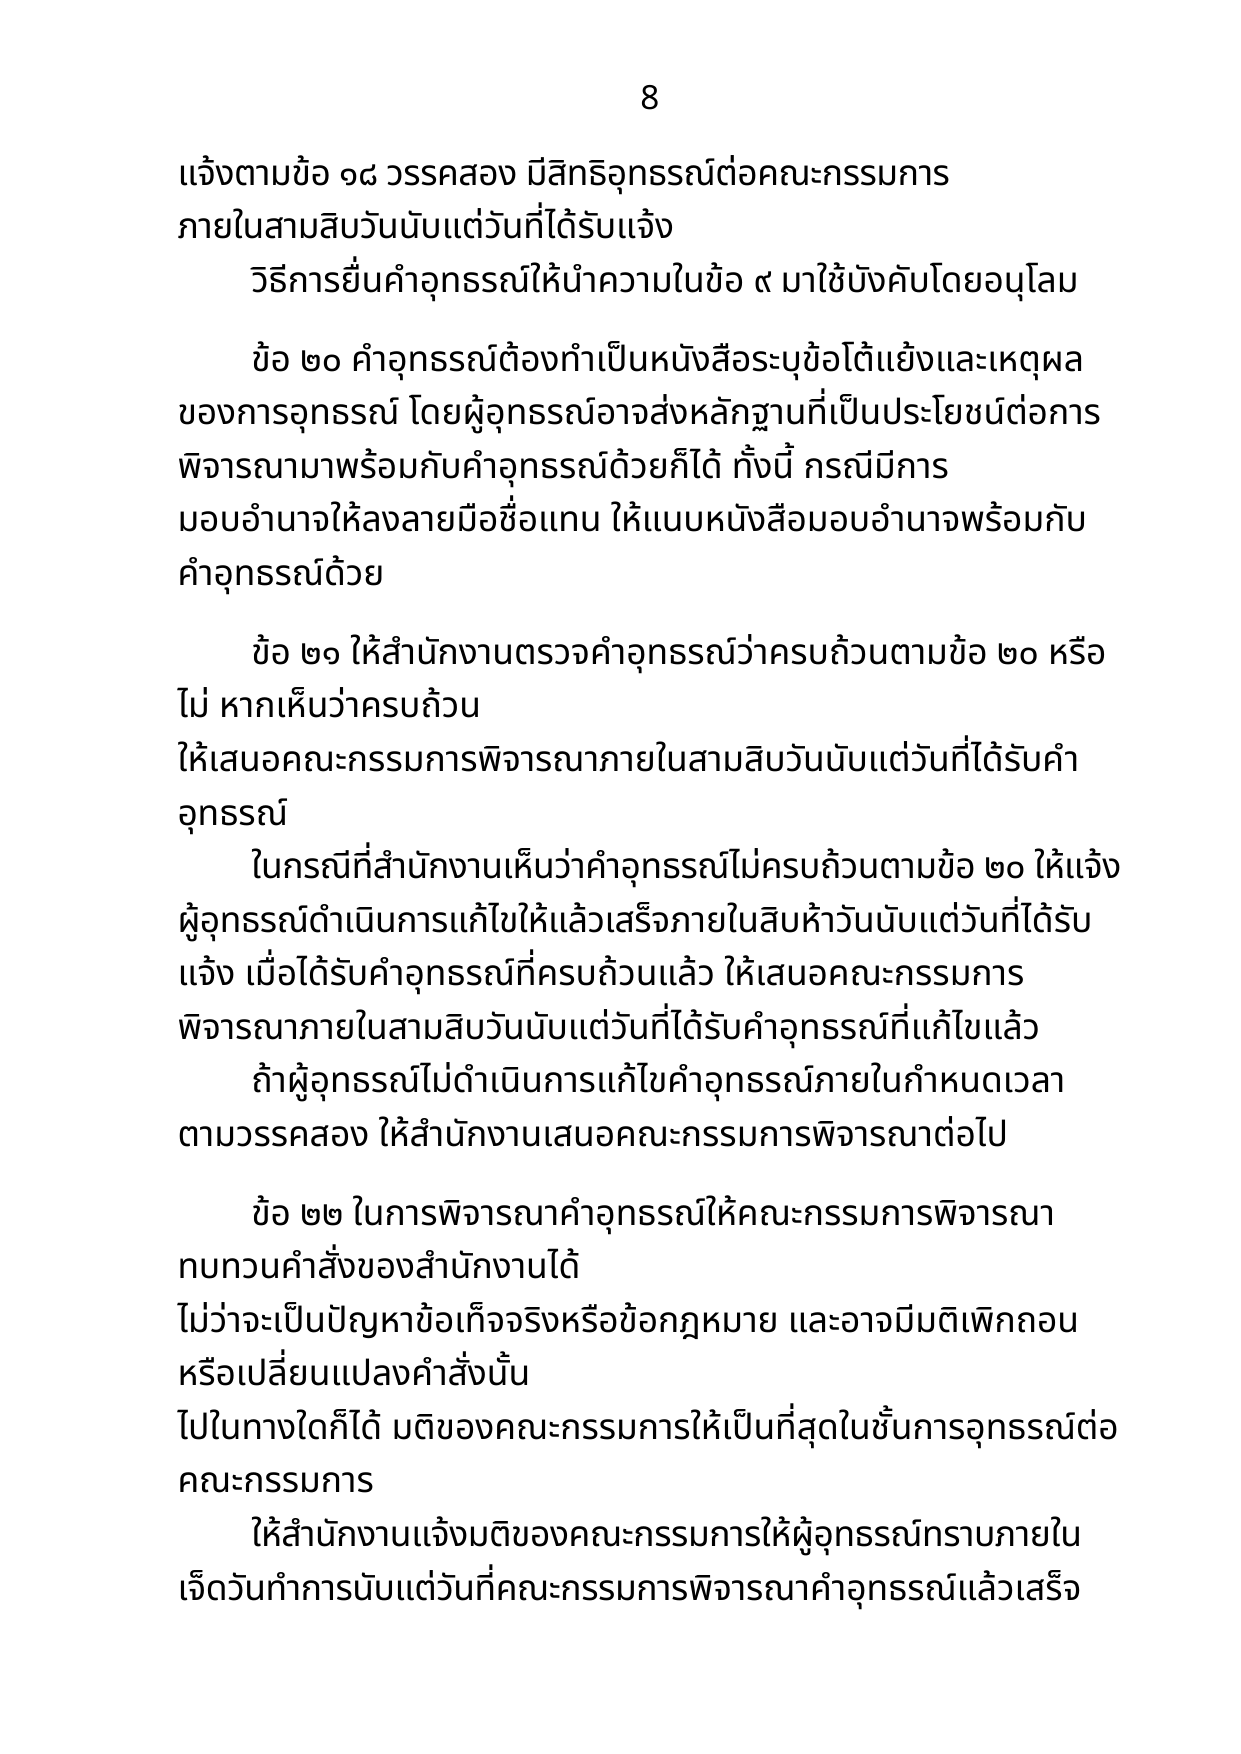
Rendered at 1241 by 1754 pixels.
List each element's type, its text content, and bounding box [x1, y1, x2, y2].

text ข้อ ๒๑ ให้สำนักงานตรวจคำอุทธรณ์ว่าครบถ้วนตามข้อ ๒๐ หรือไม่ หากเห็นว่าครบถ้วน ให้เสนอคณะกรรมการพิจารณาภายในสามสิบวันนับแต่วันที่ได้รับคำอุทธรณ์ [177, 627, 1122, 841]
text ถ้าผู้อุทธรณ์ไม่ดำเนินการแก้ไขคำอุทธรณ์ภายในกำหนดเวลาตามวรรคสอง ให้สำนักงานเสนอคณะกรรมการพิจารณาต่อไป [177, 1055, 1122, 1162]
text วิธีการยื่นคำอุทธรณ์ให้นำความในข้อ ๙ มาใช้บังคับโดยอนุโลม [177, 254, 1122, 308]
text ข้อ ๒๒ ในการพิจารณาคำอุทธรณ์ให้คณะกรรมการพิจารณาทบทวนคำสั่งของสำนักงานได้ ไม่ว่าจะเป็นปัญหาข้อเท็จจริงหรือข้อกฎหมาย และอาจมีมติเพิกถอนหรือเปลี่ยนแปลงคำสั่งนั้น ไปในทางใดก็ได้ มติของคณะกรรมการให้เป็นที่สุดในชั้นการอุทธรณ์ต่อคณะกรรมการ [177, 1188, 1122, 1509]
text ข้อ ๒๐ คำอุทธรณ์ต้องทำเป็นหนังสือระบุข้อโต้แย้งและเหตุผลของการอุทธรณ์ โดยผู้อุทธรณ์อาจส่งหลักฐานที่เป็นประโยชน์ต่อการพิจารณามาพร้อมกับคำอุทธรณ์ด้วยก็ได้ ทั้งนี้ กรณีมีการ มอบอำนาจให้ลงลายมือชื่อแทน ให้แนบหนังสือมอบอำนาจพร้อมกับคำอุทธรณ์ด้วย [177, 333, 1122, 601]
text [177, 147, 1122, 254]
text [177, 1509, 1122, 1616]
text ในกรณีที่สำนักงานเห็นว่าคำอุทธรณ์ไม่ครบถ้วนตามข้อ ๒๐ ให้แจ้งผู้อุทธรณ์ดำเนินการแก้ไขให้แล้วเสร็จภายในสิบห้าวันนับแต่วันที่ได้รับแจ้ง เมื่อได้รับคำอุทธรณ์ที่ครบถ้วนแล้ว ให้เสนอคณะกรรมการพิจารณาภายในสามสิบวันนับแต่วันที่ได้รับคำอุทธรณ์ที่แก้ไขแล้ว [177, 841, 1122, 1055]
